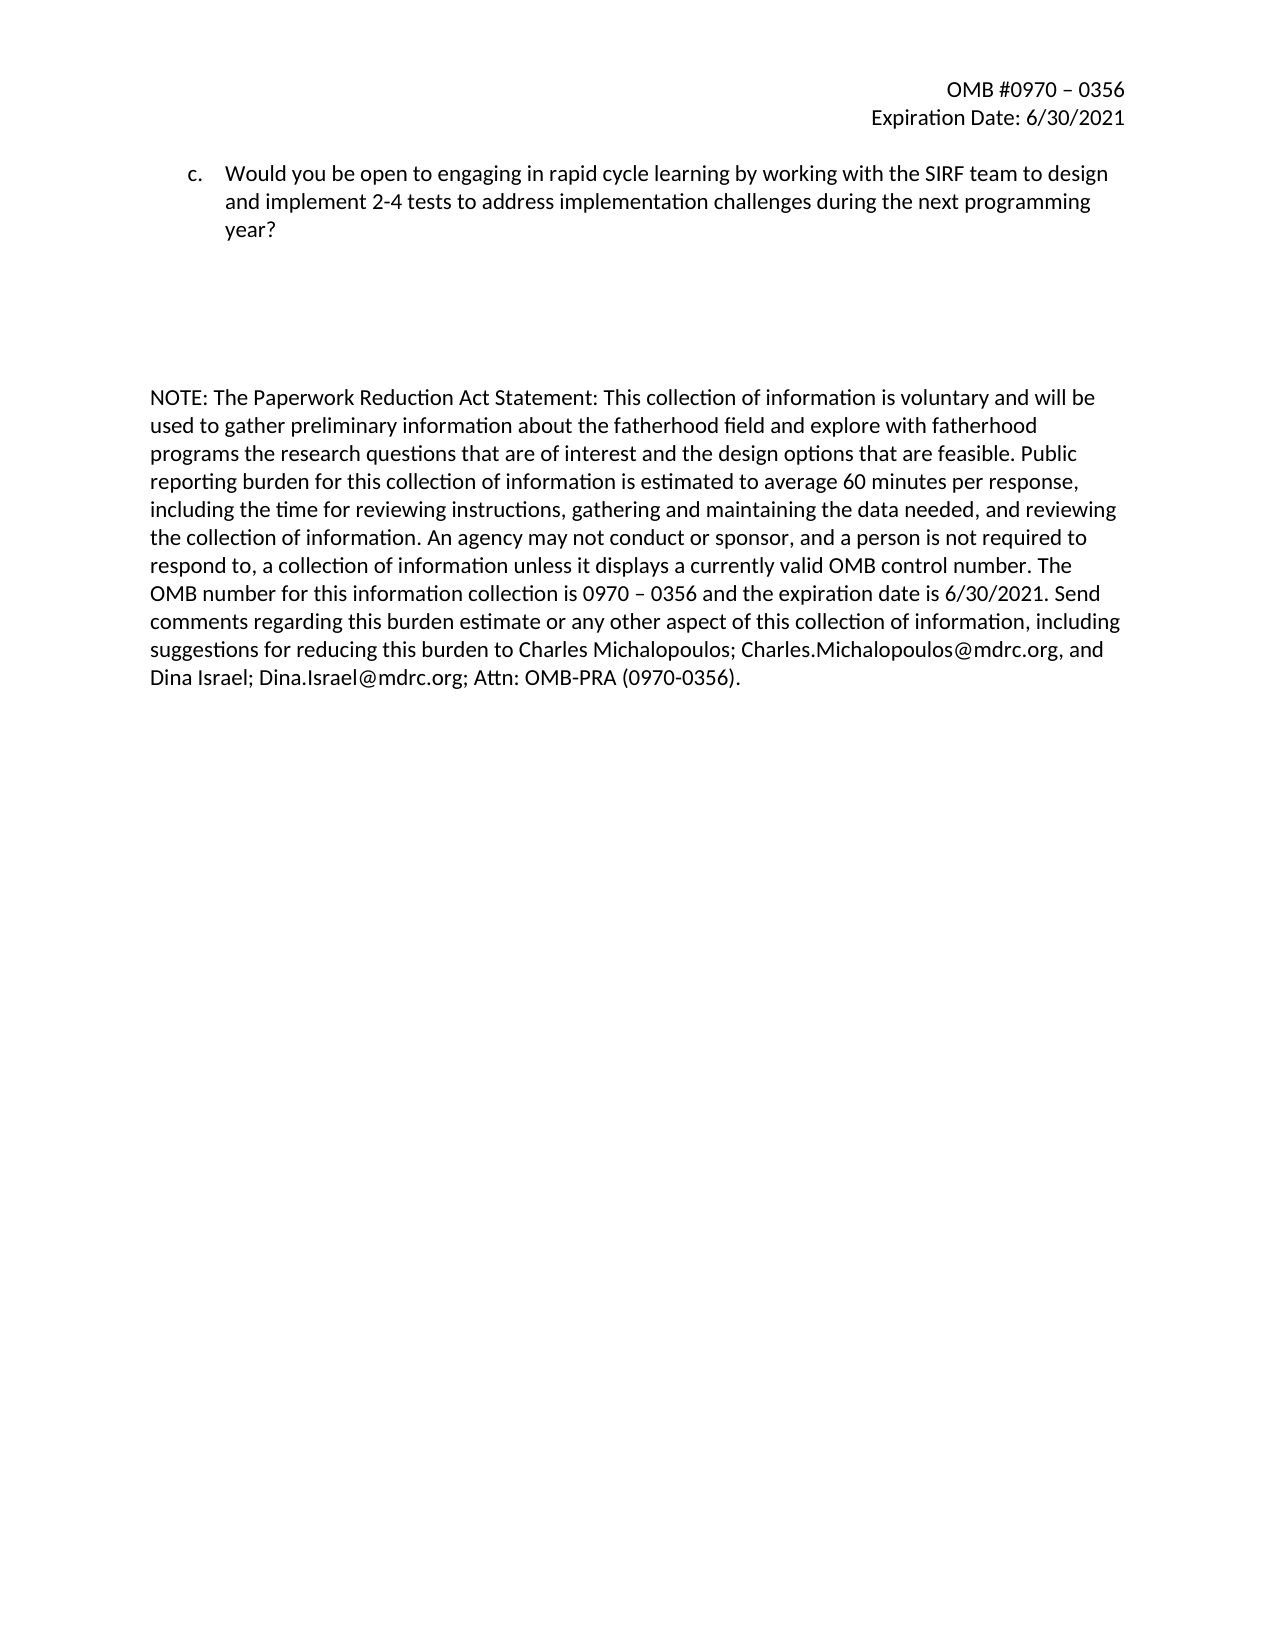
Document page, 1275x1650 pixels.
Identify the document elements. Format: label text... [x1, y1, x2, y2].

list Would you be open to engaging in rapid cycle learning by working with the SIRF team to design and implement 2-4 tests to address implementation challenges during the next programming year? [187, 159, 1125, 243]
text NOTE: The Paperwork Reduction Act Statement: This collection of information is voluntary and will be used to gather preliminary information about the fatherhood field and explore with fatherhood programs the research questions that are of interest and the design options that are feasible. Public reporting burden for this collection of information is estimated to average 60 minutes per response, including the time for reviewing instructions, gathering and maintaining the data needed, and reviewing the collection of information. An agency may not conduct or sponsor, and a person is not required to respond to, a collection of information unless it displays a currently valid OMB control number. The OMB number for this information collection is 0970 – 0356 and the expiration date is 6/30/2021. Send comments regarding this burden estimate or any other aspect of this collection of information, including suggestions for reducing this burden to Charles Michalopoulos; Charles.Michalopoulos@mdrc.org, and Dina Israel; Dina.Israel@mdrc.org; Attn: OMB-PRA (0970-0356). [150, 383, 1125, 691]
